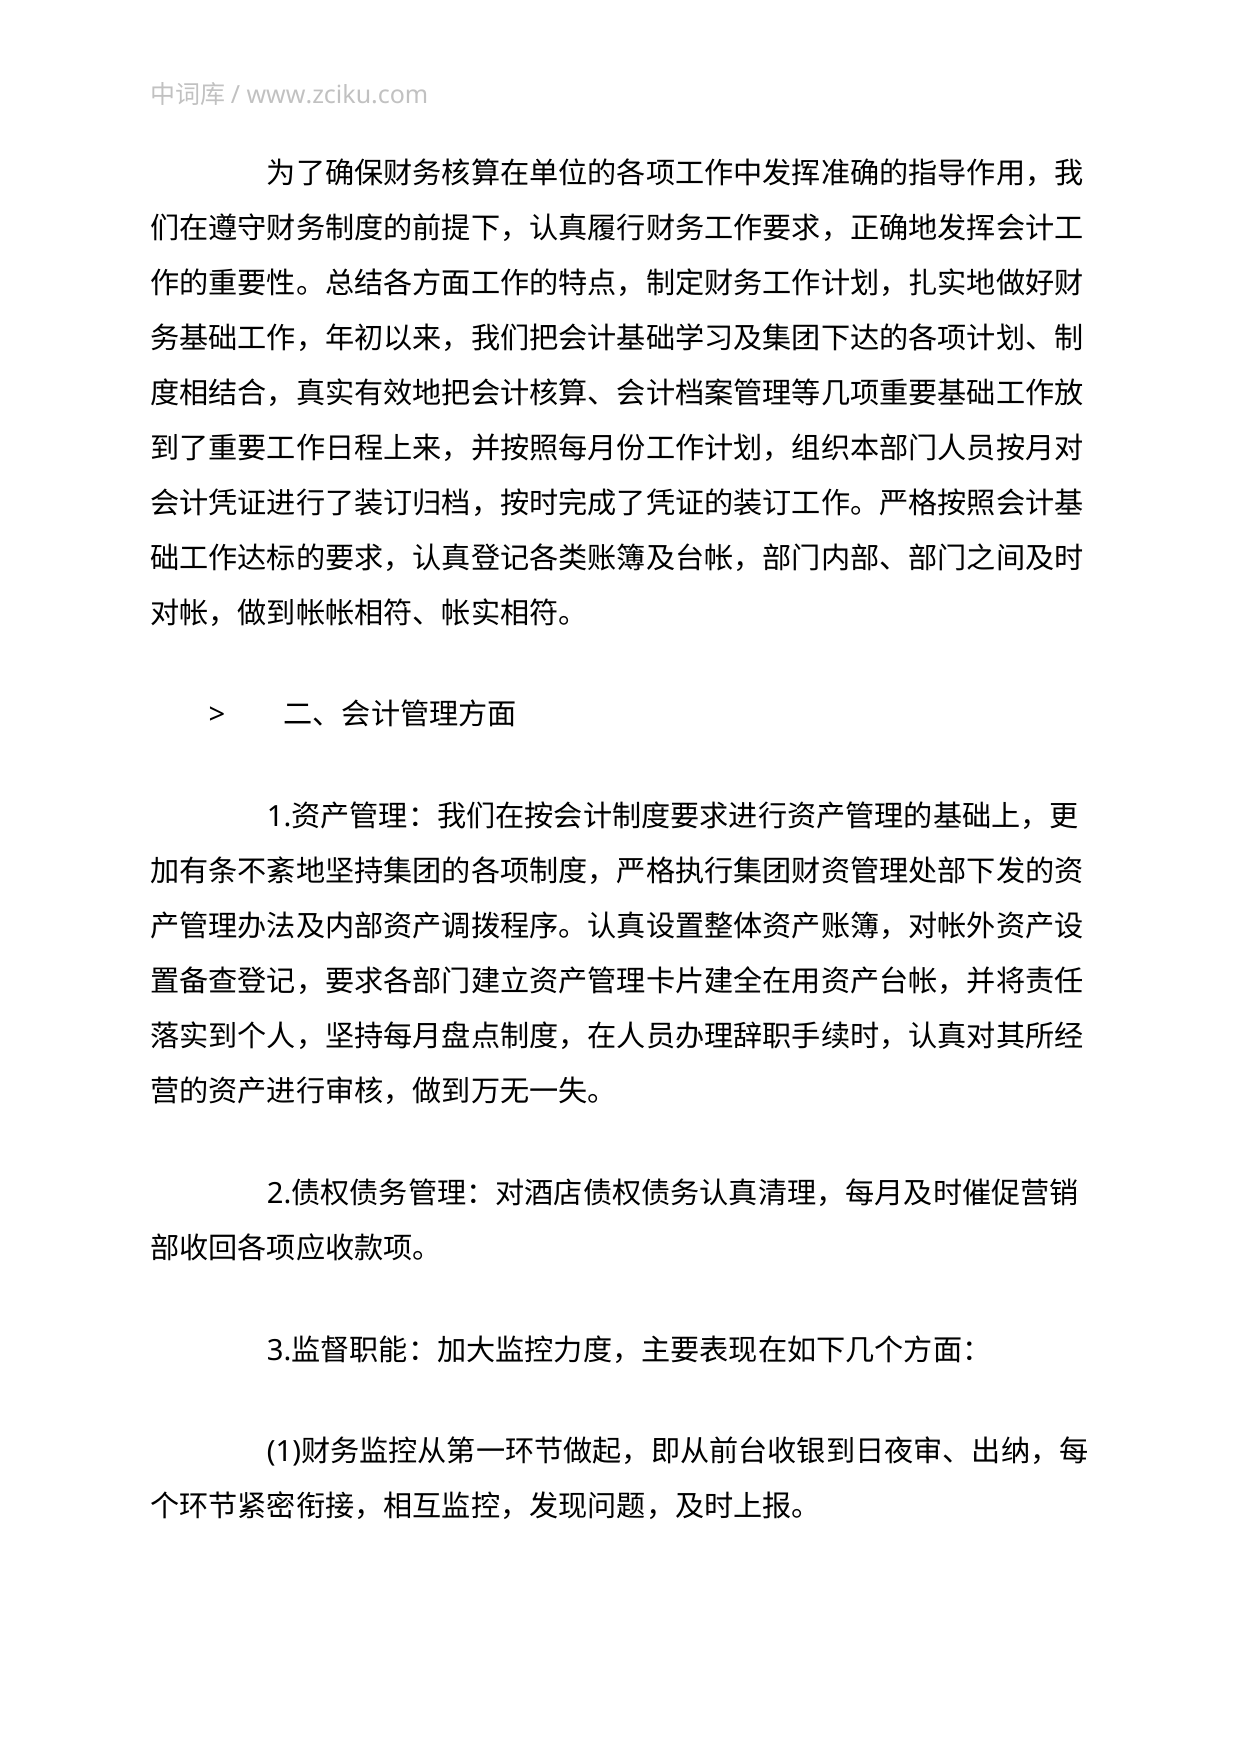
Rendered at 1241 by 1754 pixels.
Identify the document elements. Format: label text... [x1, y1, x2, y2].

text 3.监督职能：加大监控力度，主要表现在如下几个方面： [150, 1326, 1090, 1368]
text > 二、会计管理方面 [150, 691, 1090, 733]
text 为了确保财务核算在单位的各项工作中发挥准确的指导作用，我们在遵守财务制度的前提下，认真履行财务工作要求，正确地发挥会计工作的重要性。总结各方面工作的特点，制定财务工作计划，扎实地做好财务基础工作，年初以来，我们把会计基础学习及集团下达的各项计划、制度相结合，真实有效地把会计核算、会计档案管理等几项重要基础工作放到了重要工作日程上来，并按照每月份工作计划，组织本部门人员按月对会计凭证进行了装订归档，按时完成了凭证的装订工作。严格按照会计基础工作达标的要求，认真登记各类账簿及台帐，部门内部、部门之间及时对帐，做到帐帐相符、帐实相符。 [150, 150, 1090, 631]
text (1)财务监控从第一环节做起，即从前台收银到日夜审、出纳，每个环节紧密衔接，相互监控，发现问题，及时上报。 [150, 1428, 1090, 1525]
text 2.债权债务管理：对酒店债权债务认真清理，每月及时催促营销部收回各项应收款项。 [150, 1169, 1090, 1267]
text 1.资产管理：我们在按会计制度要求进行资产管理的基础上，更加有条不紊地坚持集团的各项制度，严格执行集团财资管理处部下发的资产管理办法及内部资产调拨程序。认真设置整体资产账簿，对帐外资产设置备查登记，要求各部门建立资产管理卡片建全在用资产台帐，并将责任落实到个人，坚持每月盘点制度，在人员办理辞职手续时，认真对其所经营的资产进行审核，做到万无一失。 [150, 793, 1090, 1110]
